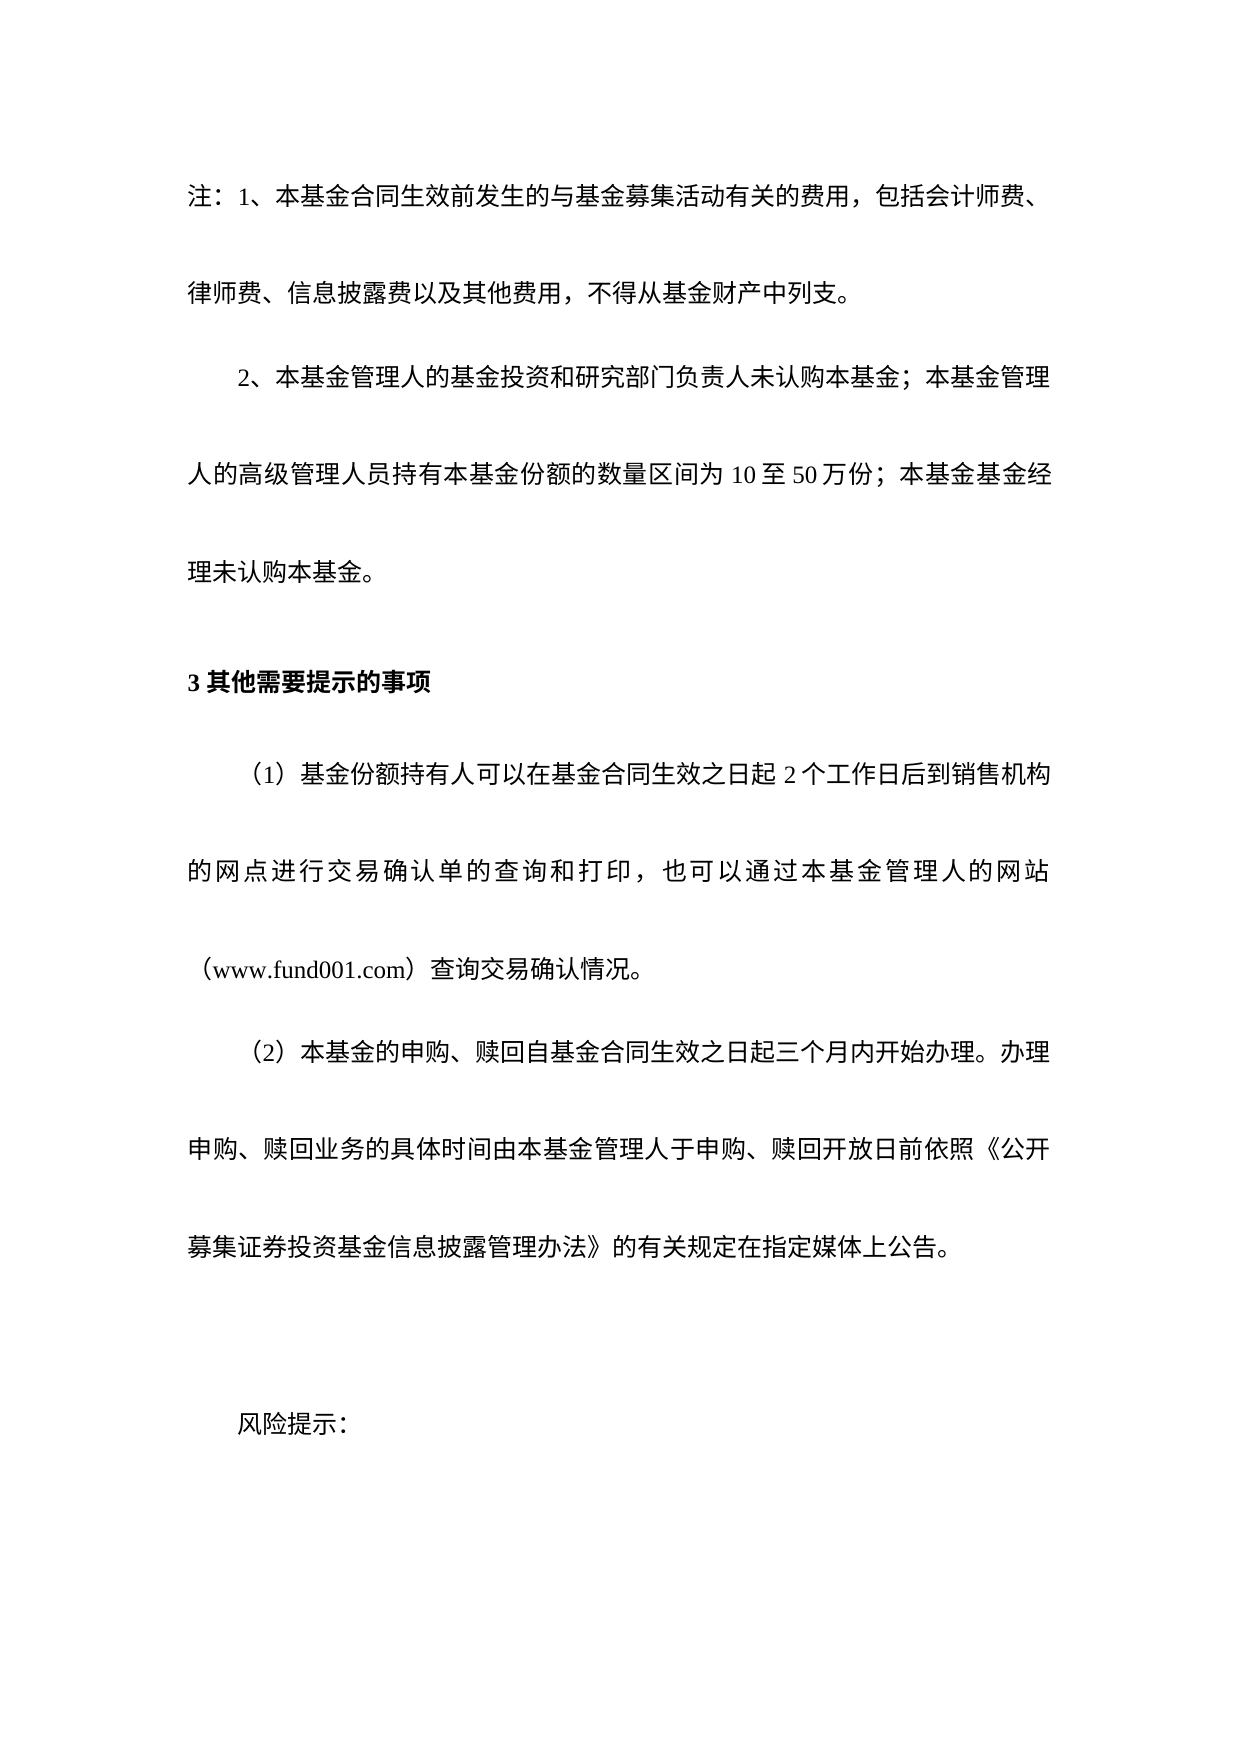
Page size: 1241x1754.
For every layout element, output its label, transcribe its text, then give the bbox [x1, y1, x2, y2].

text 注：1、本基金合同生效前发生的与基金募集活动有关的费用，包括会计师费、律师费、信息披露费以及其他费用，不得从基金财产中列支。 [187, 162, 1053, 324]
text （2）本基金的申购、赎回自基金合同生效之日起三个月内开始办理。办理申购、赎回业务的具体时间由本基金管理人于申购、赎回开放日前依照《公开募集证券投资基金信息披露管理办法》的有关规定在指定媒体上公告。 [187, 1018, 1053, 1278]
text （1）基金份额持有人可以在基金合同生效之日起2个工作日后到销售机构的网点进行交易确认单的查询和打印，也可以通过本基金管理人的网站（www.fund001.com）查询交易确认情况。 [187, 740, 1053, 1000]
subtitle 3 其他需要提示的事项 [187, 648, 1053, 713]
text 风险提示： [187, 1390, 1053, 1455]
text 2、本基金管理人的基金投资和研究部门负责人未认购本基金；本基金管理人的高级管理人员持有本基金份额的数量区间为10至50万份；本基金基金经理未认购本基金。 [187, 343, 1053, 603]
